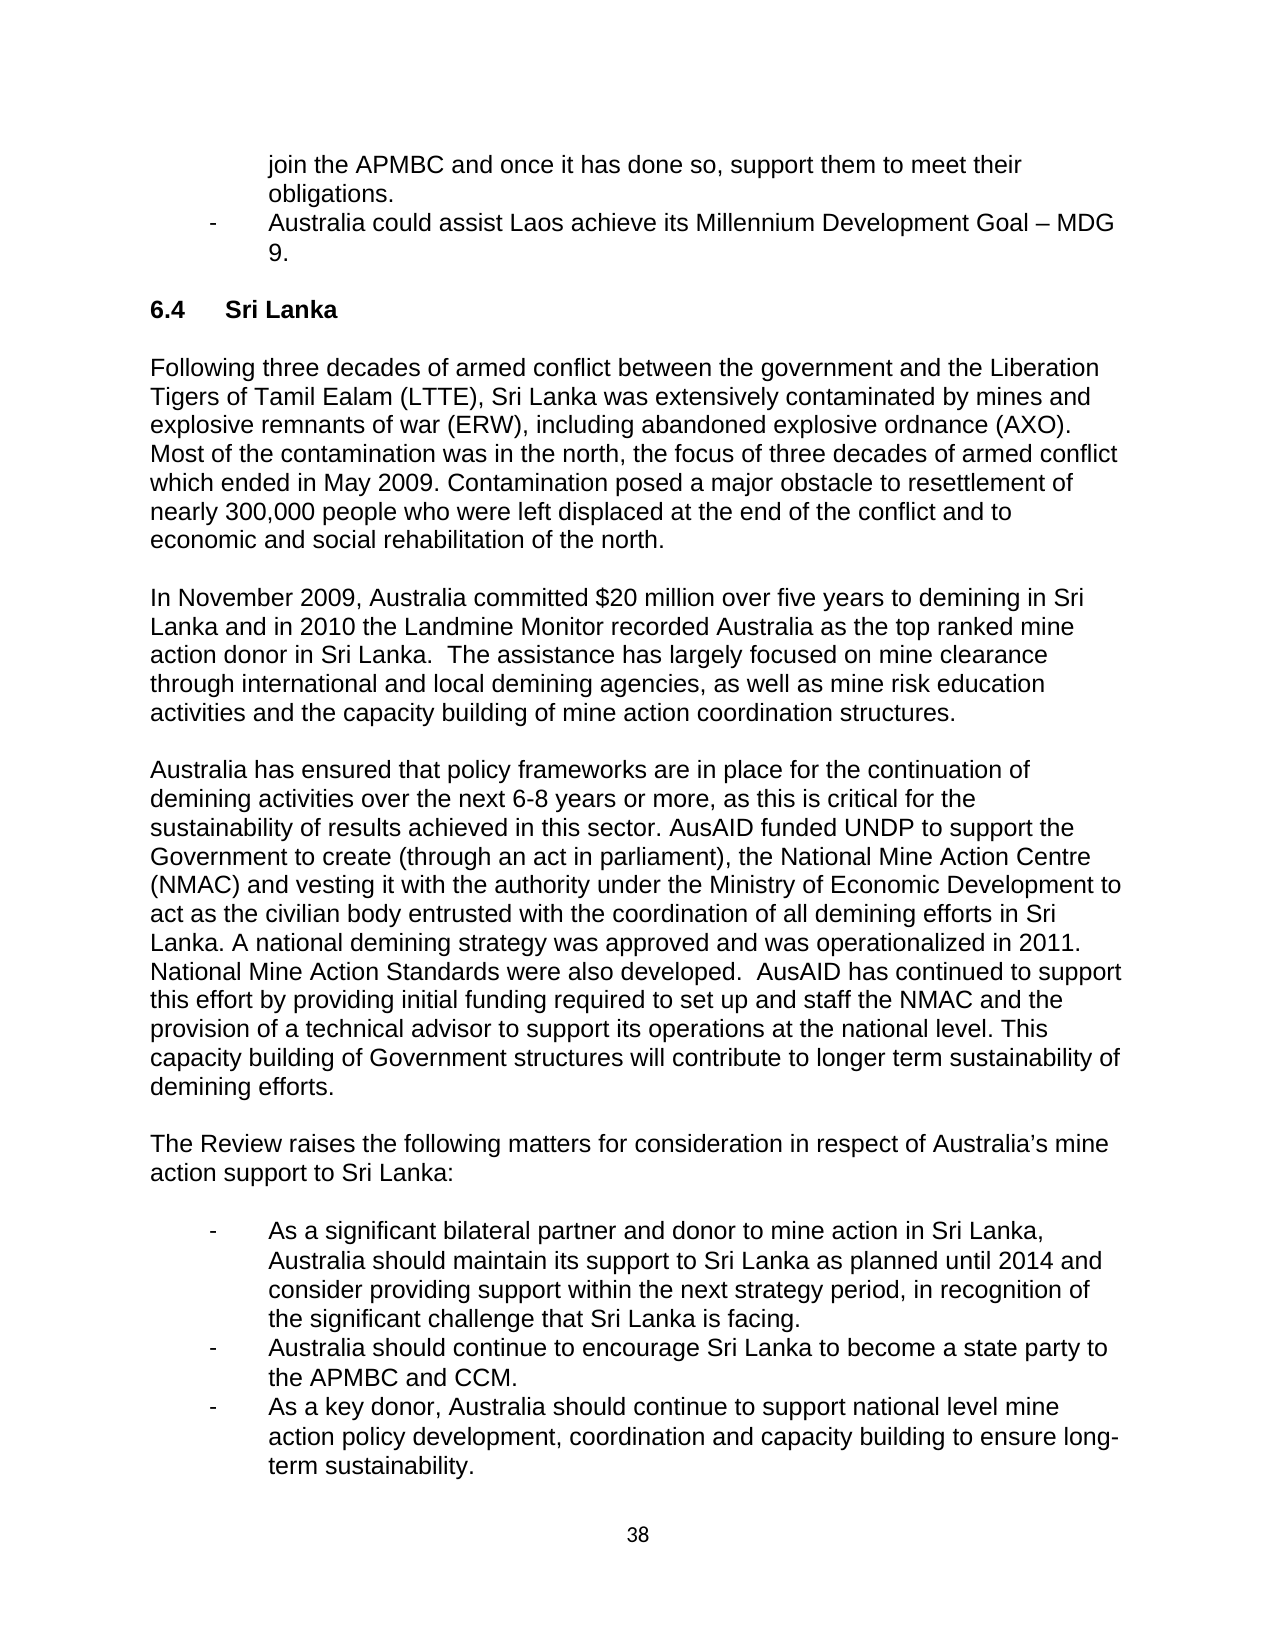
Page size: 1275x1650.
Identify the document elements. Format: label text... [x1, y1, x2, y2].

list As a key donor, Australia should continue to support national level mine action policy development, coordination and capacity building to ensure long-term sustainability. [209, 1392, 1125, 1479]
text In November 2009, Australia committed $20 million over five years to demining in Sri Lanka and in 2010 the Landmine Monitor recorded Australia as the top ranked mine action donor in Sri Lanka. The assistance has largely focused on mine clearance through international and local demining agencies, as well as mine risk education activities and the capacity building of mine action coordination structures. [150, 583, 1125, 727]
subtitle 6.4 Sri Lanka [150, 296, 1125, 324]
text Following three decades of armed conflict between the government and the Liberation Tigers of Tamil Ealam (LTTE), Sri Lanka was extensively contaminated by mines and explosive remnants of war (ERW), including abandoned explosive ordnance (AXO). Most of the contamination was in the north, the focus of three decades of armed conflict which ended in May 2009. Contamination posed a major obstacle to resettlement of nearly 300,000 people who were left displaced at the end of the conflict and to economic and social rehabilitation of the north. [150, 353, 1125, 554]
text Australia has ensured that policy frameworks are in place for the continuation of demining activities over the next 6-8 years or more, as this is critical for the sustainability of results achieved in this sector. AusAID funded UNDP to support the Government to create (through an act in parliament), the National Mine Action Centre (NMAC) and vesting it with the authority under the Ministry of Economic Development to act as the civilian body entrusted with the coordination of all demining efforts in Sri Lanka. A national demining strategy was approved and was operationalized in 2011. National Mine Action Standards were also developed. AusAID has continued to support this effort by providing initial funding required to set up and staff the NMAC and the provision of a technical advisor to support its operations at the national level. This capacity building of Government structures will contribute to longer term sustainability of demining efforts. [150, 756, 1125, 1101]
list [209, 150, 1125, 207]
list Australia should continue to encourage Sri Lanka to become a state party to the APMBC and CCM. [209, 1332, 1125, 1392]
list Australia could assist Laos achieve its Millennium Development Goal – MDG 9. [209, 207, 1125, 267]
list As a significant bilateral partner and donor to mine action in Sri Lanka, Australia should maintain its support to Sri Lanka as planned until 2014 and consider providing support within the next strategy period, in recognition of the significant challenge that Sri Lanka is facing. [209, 1216, 1125, 1332]
text The Review raises the following matters for consideration in respect of Australia’s mine action support to Sri Lanka: [150, 1129, 1125, 1187]
